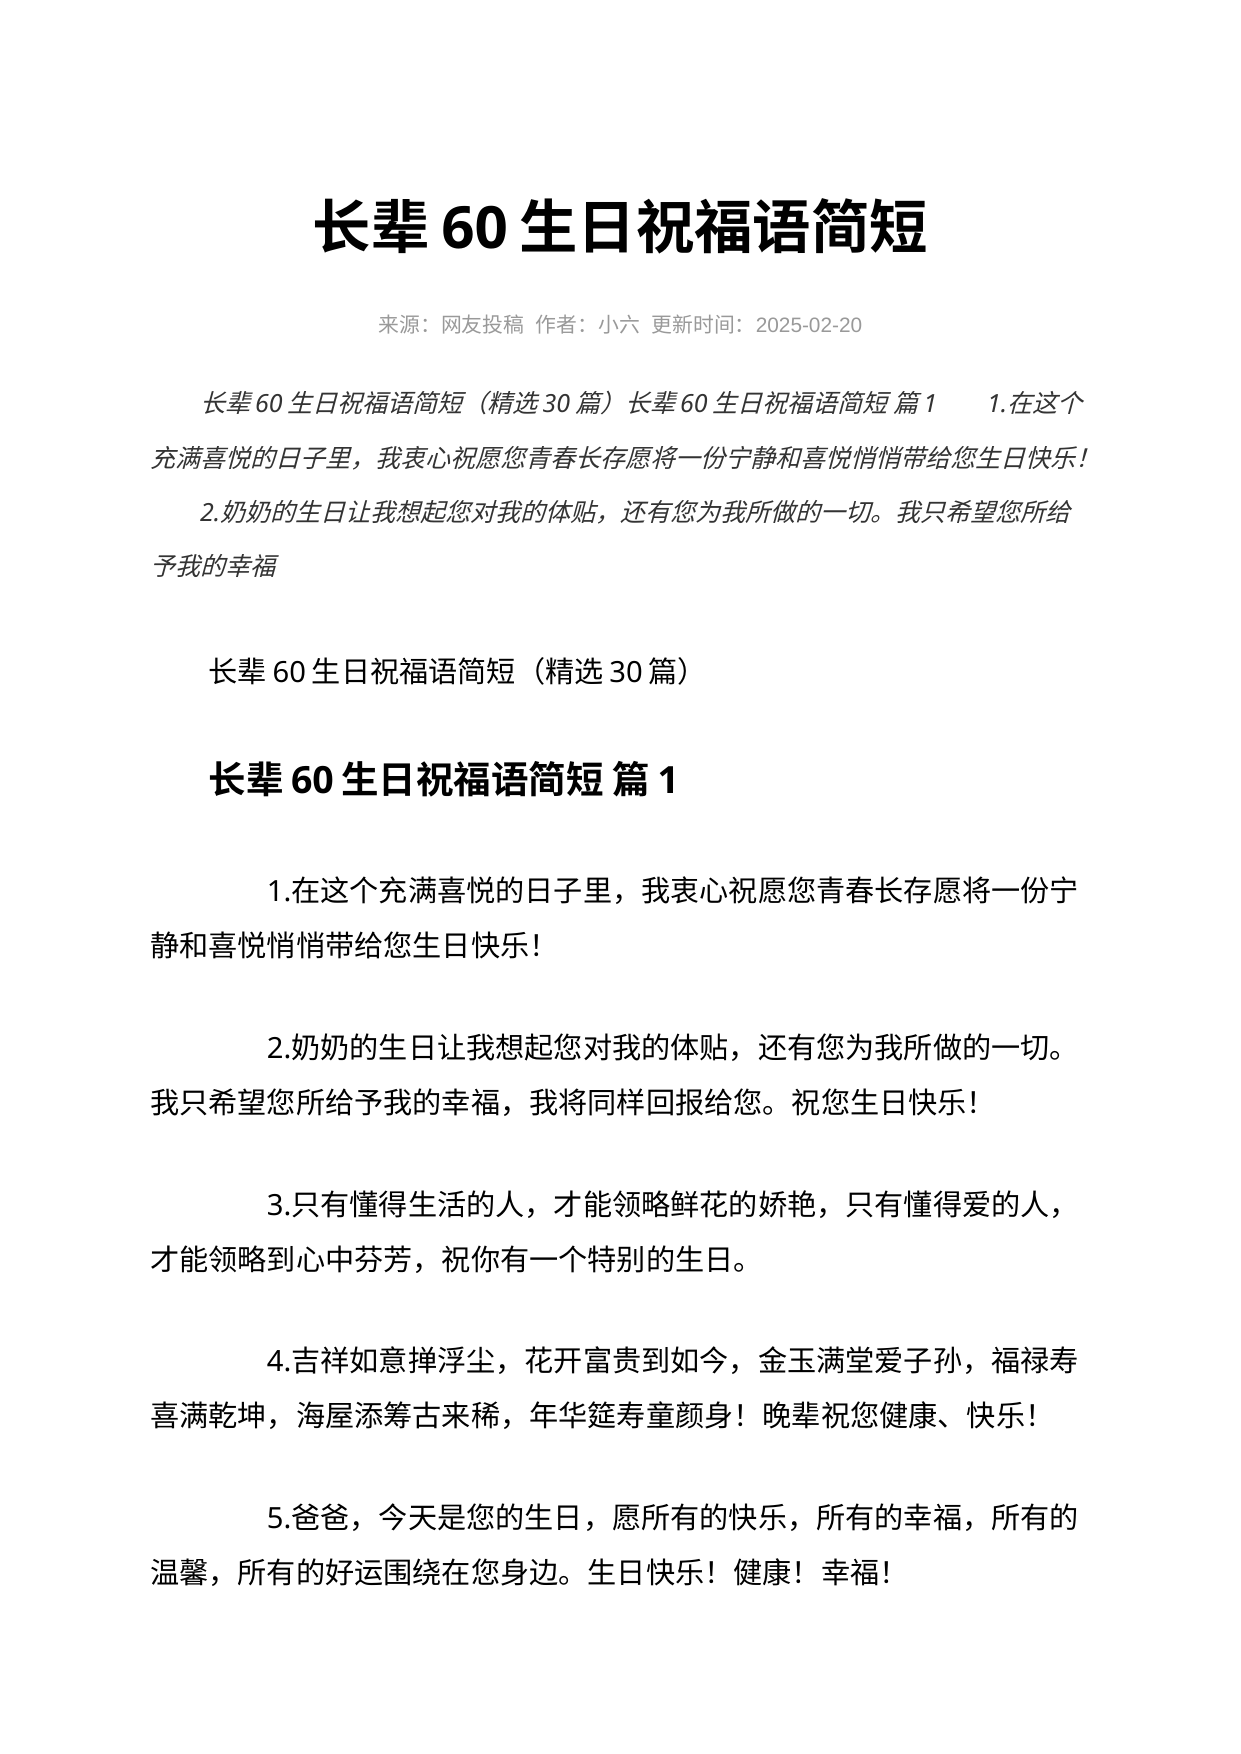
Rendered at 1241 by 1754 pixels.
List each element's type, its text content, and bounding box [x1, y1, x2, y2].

text 来源：网友投稿 作者：小六 更新时间：2025-02-20 [150, 313, 1090, 337]
text 长辈60生日祝福语简短（精选30篇） [150, 648, 1090, 691]
text 长辈60生日祝福语简短 篇1 [150, 750, 1090, 804]
text 4.吉祥如意掸浮尘，花开富贵到如今，金玉满堂爱子孙，福禄寿喜满乾坤，海屋添筹古来稀，年华筵寿童颜身！晚辈祝您健康、快乐！ [150, 1338, 1090, 1435]
text 1.在这个充满喜悦的日子里，我衷心祝愿您青春长存愿将一份宁静和喜悦悄悄带给您生日快乐！ [150, 868, 1090, 965]
subtitle 长辈60生日祝福语简短 [150, 181, 1090, 266]
text 2.奶奶的生日让我想起您对我的体贴，还有您为我所做的一切。我只希望您所给予我的幸福，我将同样回报给您。祝您生日快乐！ [150, 1024, 1090, 1122]
text 5.爸爸，今天是您的生日，愿所有的快乐，所有的幸福，所有的温馨，所有的好运围绕在您身边。生日快乐！健康！幸福！ [150, 1495, 1090, 1592]
text 长辈60生日祝福语简短（精选30篇）长辈60生日祝福语简短 篇1 1.在这个充满喜悦的日子里，我衷心祝愿您青春长存愿将一份宁静和喜悦悄悄带给您生日快乐！ 2.奶奶的生日让我想起您对我的体贴，还有您为我所做的一切。我只希望您所给予我的幸福 [150, 384, 1090, 583]
text 3.只有懂得生活的人，才能领略鲜花的娇艳，只有懂得爱的人，才能领略到心中芬芳，祝你有一个特别的生日。 [150, 1181, 1090, 1278]
